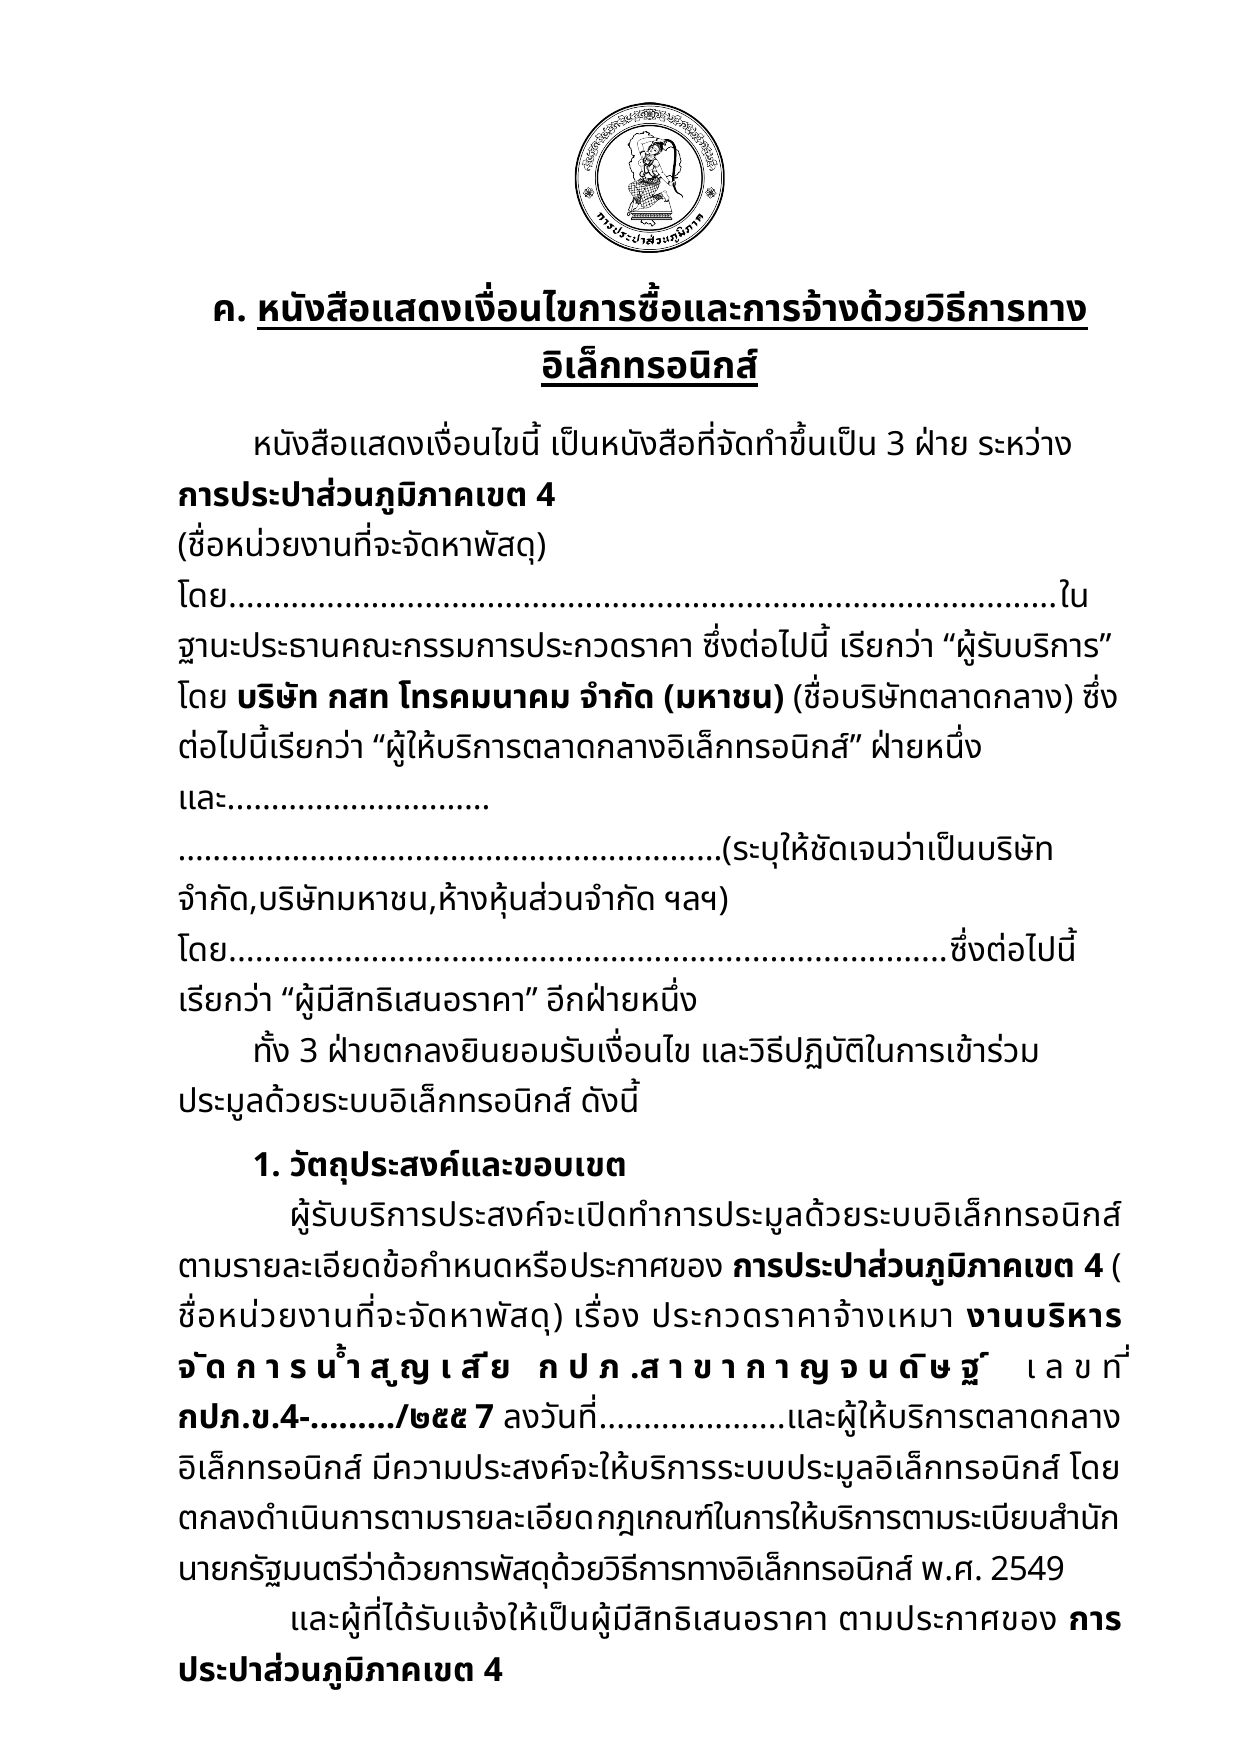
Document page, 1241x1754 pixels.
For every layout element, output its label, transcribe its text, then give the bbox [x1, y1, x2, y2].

text (ชื่อหน่วยงานที่จะจัดหาพัสดุ) โดย.............................................................................................ในฐานะประธานคณะกรรมการประกวดราคา ซึ่งต่อไปนี้ เรียกว่า “ผู้รับบริการ” โดย บริษัท กสท โทรคมนาคม จำกัด (มหาชน) (ชื่อบริษัทตลาดกลาง) ซึ่งต่อไปนี้เรียกว่า “ผู้ให้บริการตลาดกลางอิเล็กทรอนิกส์” ฝ่ายหนึ่ง และ...……………………… [177, 521, 1122, 824]
text หนังสือแสดงเงื่อนไขนี้ เป็นหนังสือที่จัดทำขึ้นเป็น 3 ฝ่าย ระหว่าง การประปาส่วนภูมิภาคเขต 4 [177, 420, 1122, 521]
text ค. หนังสือแสดงเงื่อนไขการซื้อและการจ้างด้วยวิธีการทางอิเล็กทรอนิกส์ [177, 281, 1122, 395]
text ทั้ง 3 ฝ่ายตกลงยินยอมรับเงื่อนไข และวิธีปฏิบัติในการเข้าร่วมประมูลด้วยระบบอิเล็กทรอนิกส์ ดังนี้ [177, 1027, 1122, 1128]
text และผู้ที่ได้รับแจ้งให้เป็นผู้มีสิทธิเสนอราคา ตามประกาศของ การประปาส่วนภูมิภาคเขต 4 [177, 1595, 1122, 1696]
text ผู้รับบริการประสงค์จะเปิดทำการประมูลด้วยระบบอิเล็กทรอนิกส์ตามรายละเอียดข้อกำหนดหรือประกาศของ การประปาส่วนภูมิภาคเขต 4 (ชื่อหน่วยงานที่จะจัดหาพัสดุ) เรื่อง ประกวดราคาจ้างเหมา งานบริหารจัดการน้ำสูญเสีย กปภ.สาขากาญจนดิษฐ์ เลขที่ กปภ.ข.4-........./๒๕๕7 ลงวันที่.....................และผู้ให้บริการตลาดกลางอิเล็กทรอนิกส์ มีความประสงค์จะให้บริการระบบประมูลอิเล็กทรอนิกส์ โดยตกลงดำเนินการตามรายละเอียดกฎเกณฑ์ในการให้บริการตามระเบียบสำนักนายกรัฐมนตรีว่าด้วยการพัสดุด้วยวิธีการทางอิเล็กทรอนิกส์ พ.ศ. 2549 [177, 1191, 1122, 1595]
text 1. วัตถุประสงค์และขอบเขต [177, 1140, 1122, 1191]
picture [574, 102, 725, 253]
text ………………………………………..……………(ระบุให้ชัดเจนว่าเป็นบริษัทจำกัด,บริษัทมหาชน,ห้างหุ้นส่วนจำกัด ฯลฯ) โดย..........................……….....………................................ซึ่งต่อไปนี้เรียกว่า “ผู้มีสิทธิเสนอราคา” อีกฝ่ายหนึ่ง [177, 824, 1122, 1027]
